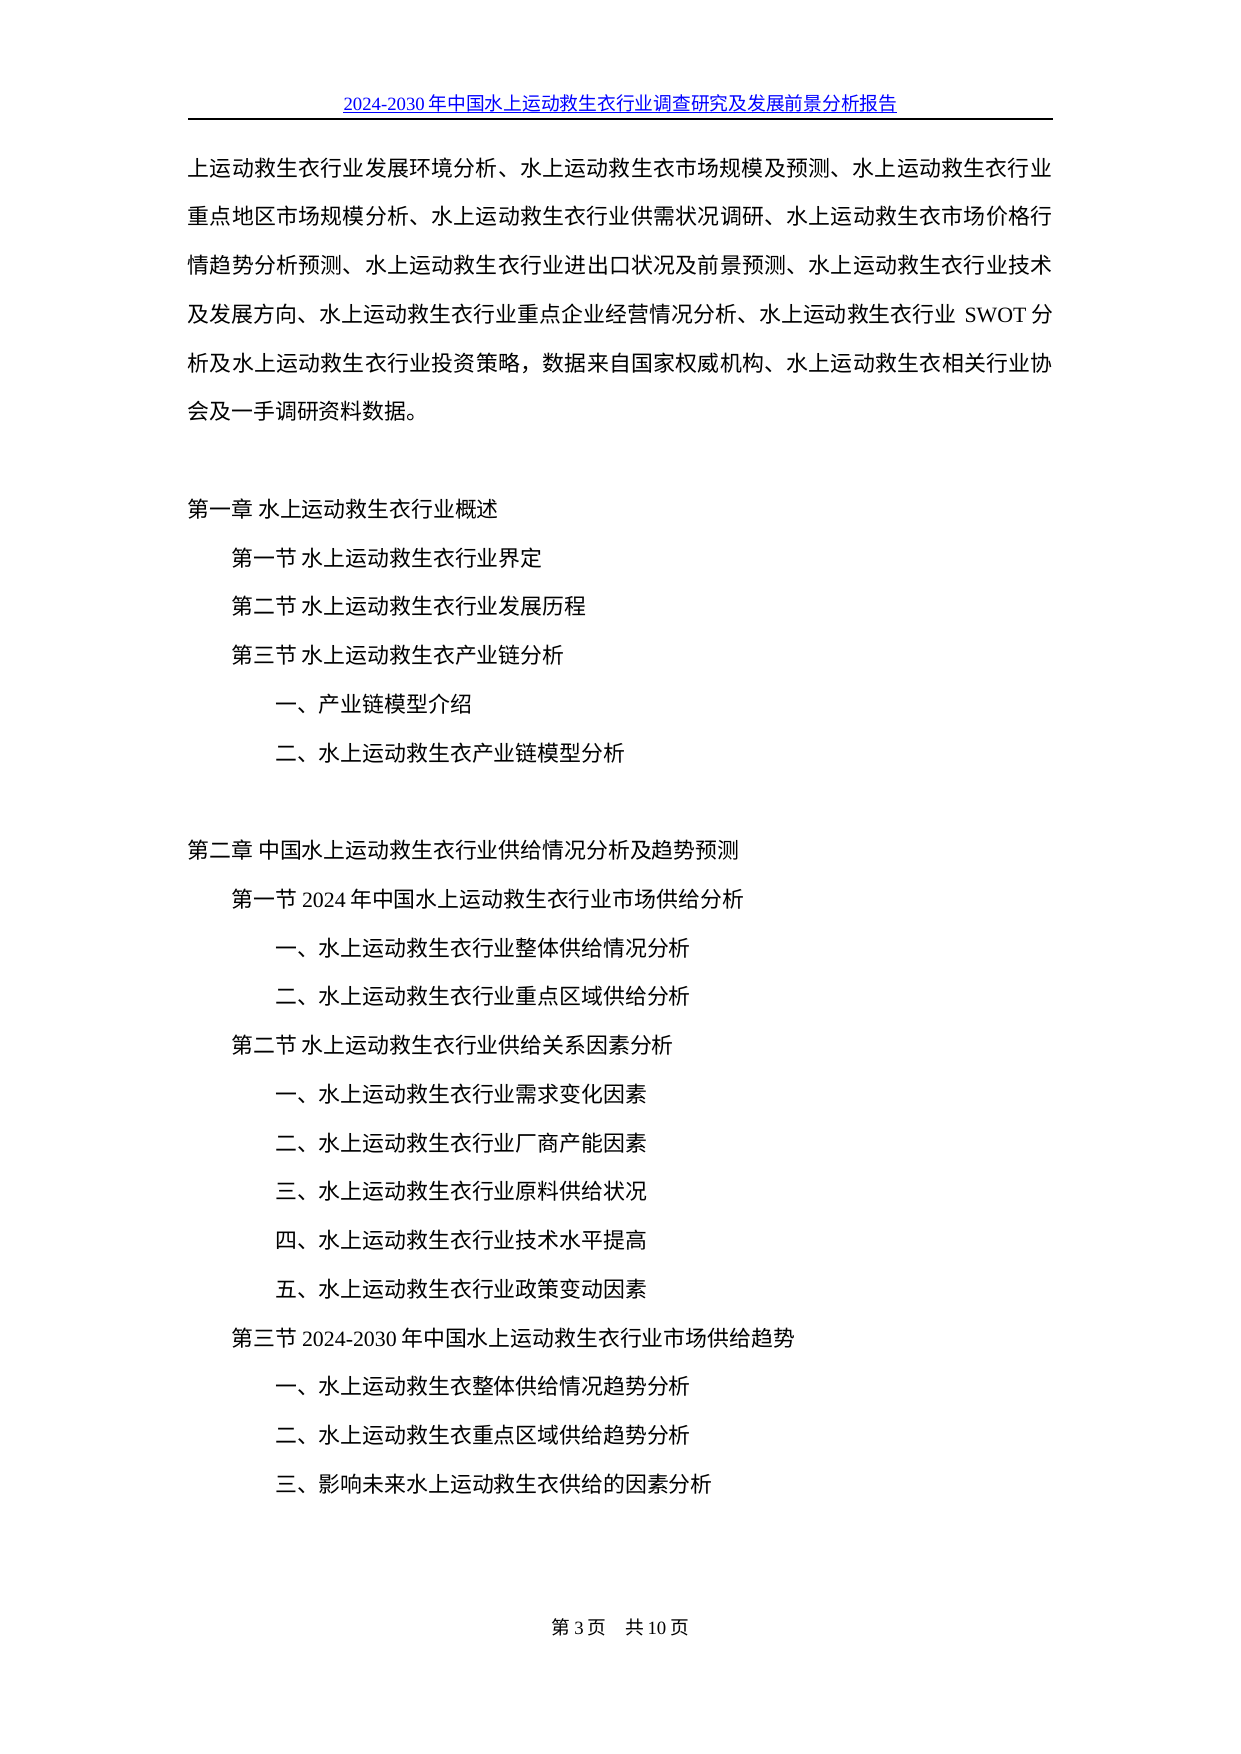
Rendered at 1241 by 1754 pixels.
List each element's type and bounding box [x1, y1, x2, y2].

text [187, 150, 1053, 1499]
